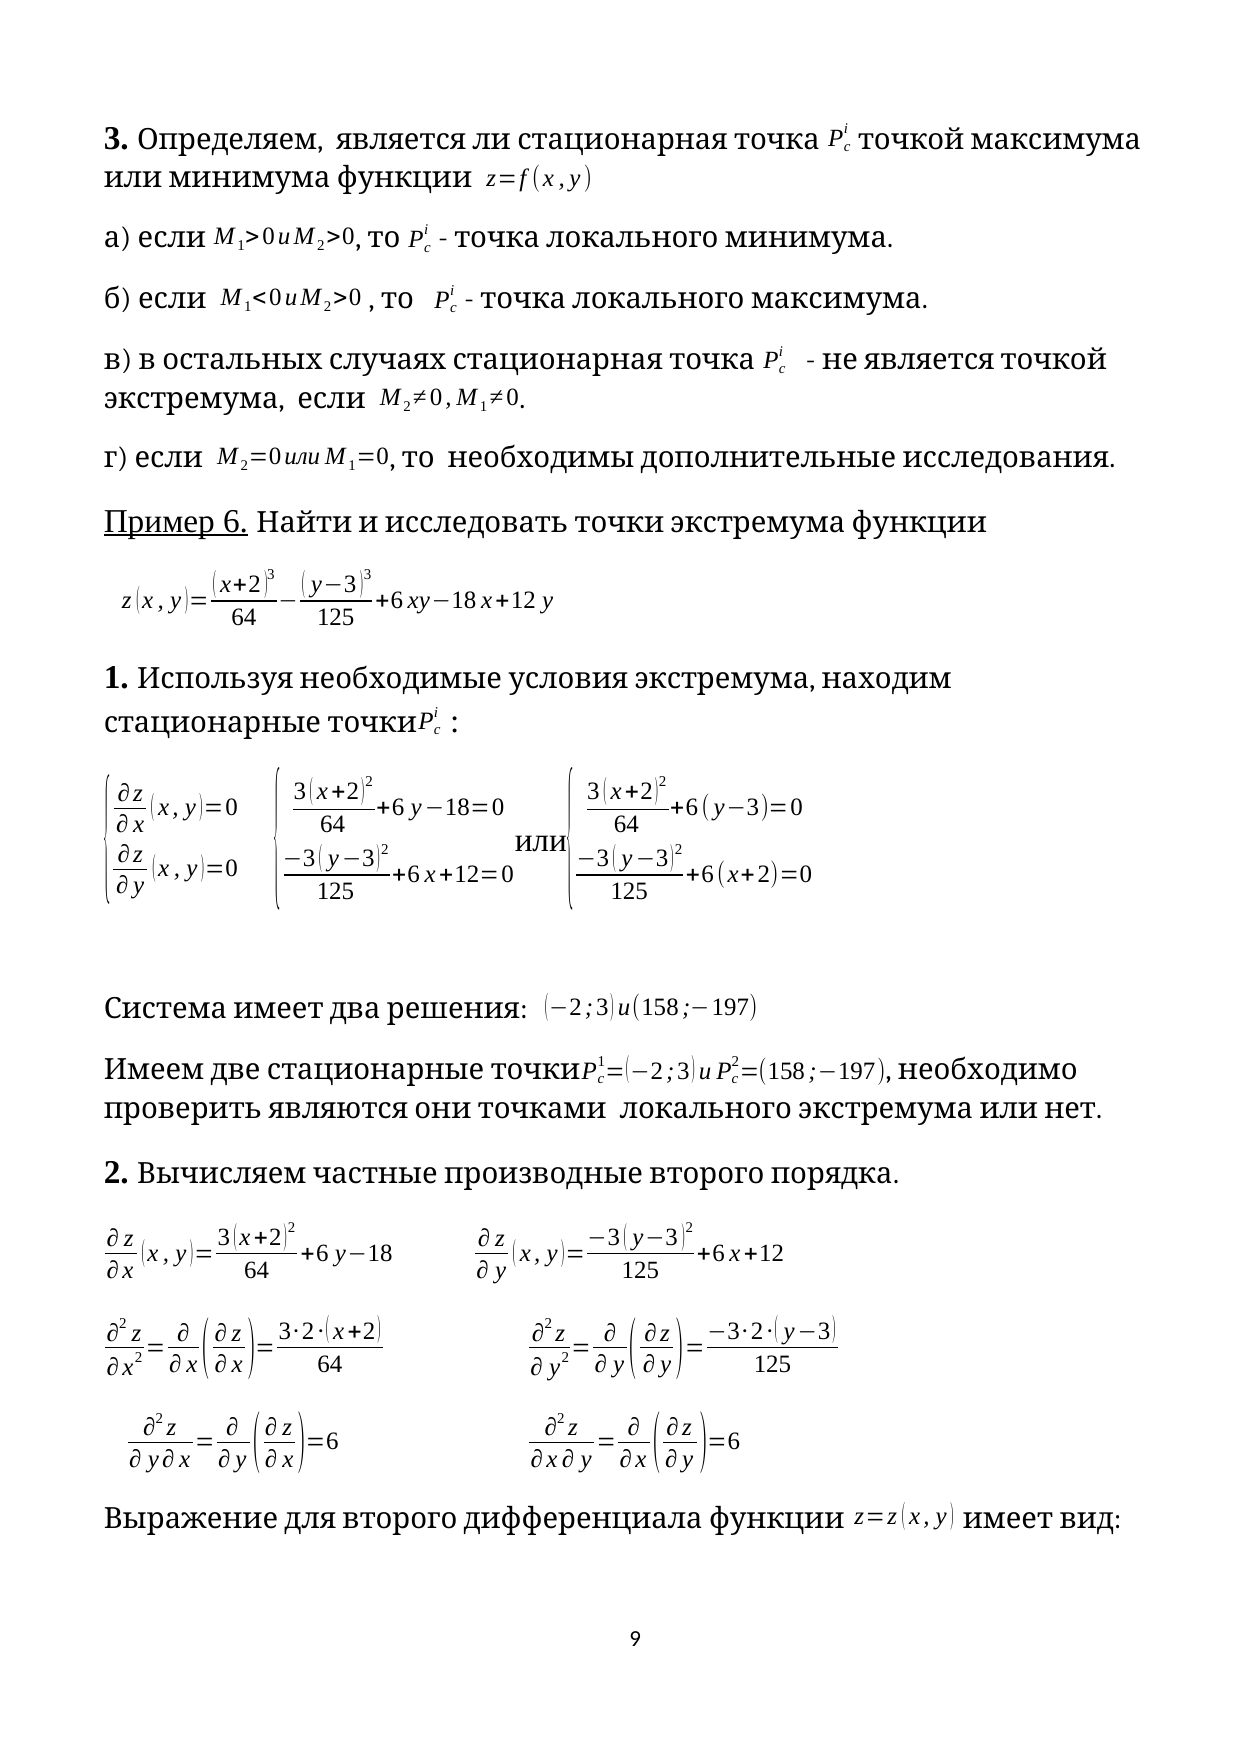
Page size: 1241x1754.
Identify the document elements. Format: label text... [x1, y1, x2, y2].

text 1. Используя необходимые условия экстремума, находим стационарные точки : [103, 657, 1167, 740]
text в) в остальных случаях стационарная точка - не является точкой экстремума, если . [103, 342, 1167, 416]
text Пример 6. Найти и исследовать точки экстремума функции [103, 501, 1167, 539]
text г) если , то необходимы дополнительные исследования. [103, 442, 1167, 475]
text а) если , то - точка локального минимума. [103, 221, 1167, 256]
text Выражение для второго дифференциала функции имеет вид: [103, 1502, 1167, 1536]
text б) если , то - точка локального максимума. [103, 282, 1167, 317]
text или [103, 767, 1167, 912]
text 2. Вычисляем частные производные второго порядка. [103, 1152, 1167, 1190]
text Система имеет два решения: [103, 991, 1167, 1026]
text Имеем две стационарные точки, необходимо проверить являются они точками локального экстремума или нет. [103, 1053, 1167, 1126]
text 3. Определяем, является ли стационарная точка точкой максимума или минимума функции [103, 118, 1167, 195]
